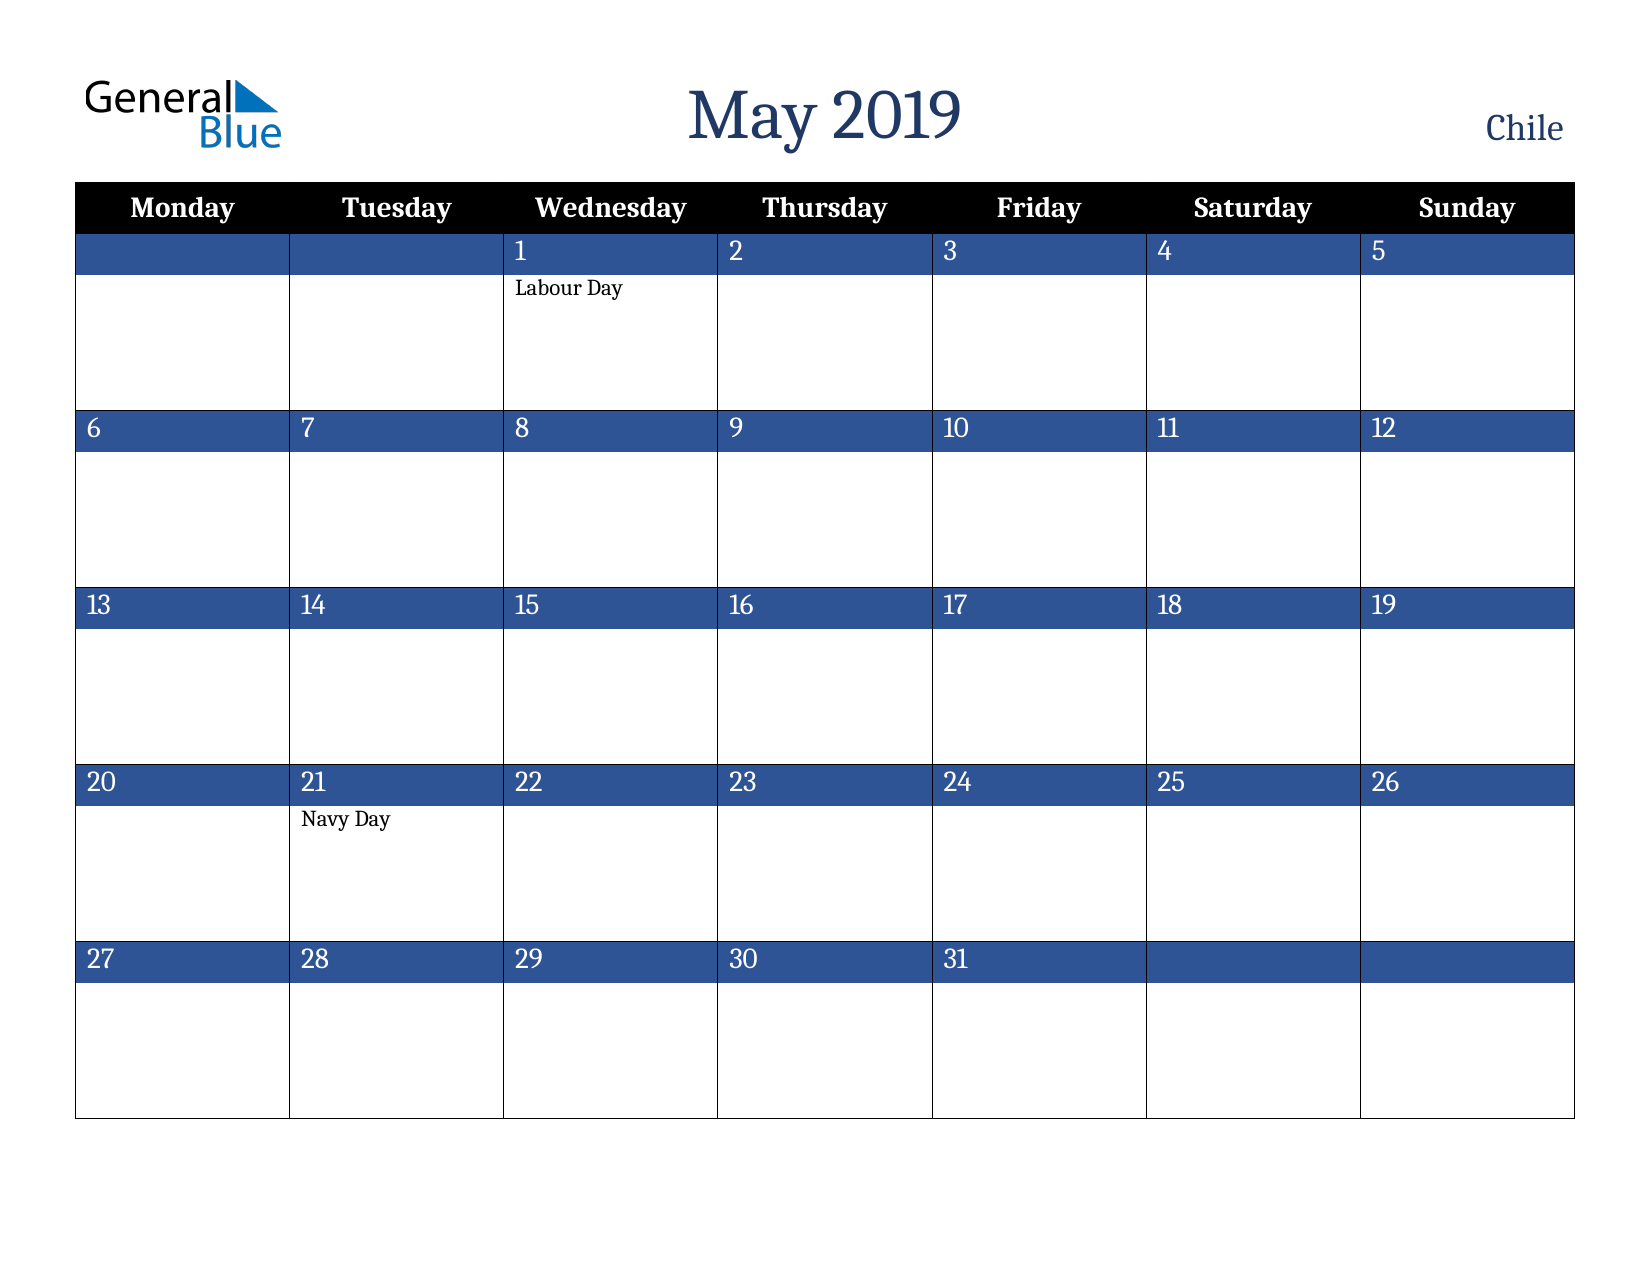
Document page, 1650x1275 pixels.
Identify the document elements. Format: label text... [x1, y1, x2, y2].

table_header Chile [1146, 75, 1574, 182]
table_cell [76, 629, 289, 764]
table_cell 16 [718, 588, 932, 629]
table_cell 24 [933, 765, 1146, 806]
table_cell Thursday [718, 183, 932, 233]
table_cell Sunday [1361, 183, 1574, 233]
table_cell [76, 806, 289, 941]
table_cell [1147, 275, 1360, 410]
table_cell [1361, 983, 1574, 1118]
table_cell 7 [290, 411, 503, 452]
table_cell [933, 629, 1146, 764]
table_cell 4 [1147, 234, 1360, 275]
table_cell 30 [718, 942, 932, 983]
table_header [76, 75, 503, 182]
table_cell Friday [933, 183, 1146, 233]
table_cell 29 [504, 942, 717, 983]
table_cell 1 [504, 234, 717, 275]
table_cell [1361, 629, 1574, 764]
table_cell [1147, 942, 1360, 983]
table_cell [290, 452, 503, 587]
table_cell 23 [718, 765, 932, 806]
table_cell [1147, 983, 1360, 1118]
table_cell [933, 806, 1146, 941]
table_cell [1147, 806, 1360, 941]
table_cell [933, 275, 1146, 410]
table_cell 19 [1361, 588, 1574, 629]
table_cell [1361, 275, 1574, 410]
table_cell 14 [290, 588, 503, 629]
table_cell [76, 275, 289, 410]
table_cell [933, 452, 1146, 587]
table_cell [76, 983, 289, 1118]
table_cell 10 [933, 411, 1146, 452]
table_cell 6 [76, 411, 289, 452]
table_cell Tuesday [290, 183, 503, 233]
table_cell [1361, 942, 1574, 983]
table_cell [290, 275, 503, 410]
table_cell 25 [1147, 765, 1360, 806]
table_cell Wednesday [504, 183, 717, 233]
table_cell [504, 806, 717, 941]
table_cell 8 [504, 411, 717, 452]
table_cell [504, 452, 717, 587]
table_cell 11 [1147, 411, 1360, 452]
table_cell 26 [1361, 765, 1574, 806]
table_cell 31 [933, 942, 1146, 983]
table_header May 2019 [504, 75, 1146, 182]
table_cell 12 [1361, 411, 1574, 452]
table_cell 21 [290, 765, 503, 806]
table_cell [718, 452, 932, 587]
table_cell [718, 629, 932, 764]
table_cell [290, 629, 503, 764]
table_cell 5 [1361, 234, 1574, 275]
table_cell [1147, 629, 1360, 764]
table_cell 18 [1147, 588, 1360, 629]
table_cell Labour Day [504, 275, 717, 410]
table_cell 13 [76, 588, 289, 629]
table_cell 20 [76, 765, 289, 806]
table_cell [76, 452, 289, 587]
table_cell 28 [290, 942, 503, 983]
table_cell [718, 983, 932, 1118]
table_cell 3 [933, 234, 1146, 275]
table_cell [504, 629, 717, 764]
table_cell Monday [76, 183, 289, 233]
table_cell [1361, 452, 1574, 587]
table_cell [504, 983, 717, 1118]
table_cell 15 [504, 588, 717, 629]
table_cell 22 [504, 765, 717, 806]
table_cell 17 [933, 588, 1146, 629]
table_cell Saturday [1147, 183, 1360, 233]
table_cell [290, 234, 503, 275]
table_cell [76, 234, 289, 275]
table_cell [290, 983, 503, 1118]
table_cell 27 [76, 942, 289, 983]
table_cell [718, 275, 932, 410]
table_cell [718, 806, 932, 941]
table_cell [1147, 452, 1360, 587]
picture [86, 80, 281, 148]
table_cell [933, 983, 1146, 1118]
table_cell 2 [718, 234, 932, 275]
table_cell [1361, 806, 1574, 941]
table_cell Navy Day [290, 806, 503, 941]
table_cell 9 [718, 411, 932, 452]
